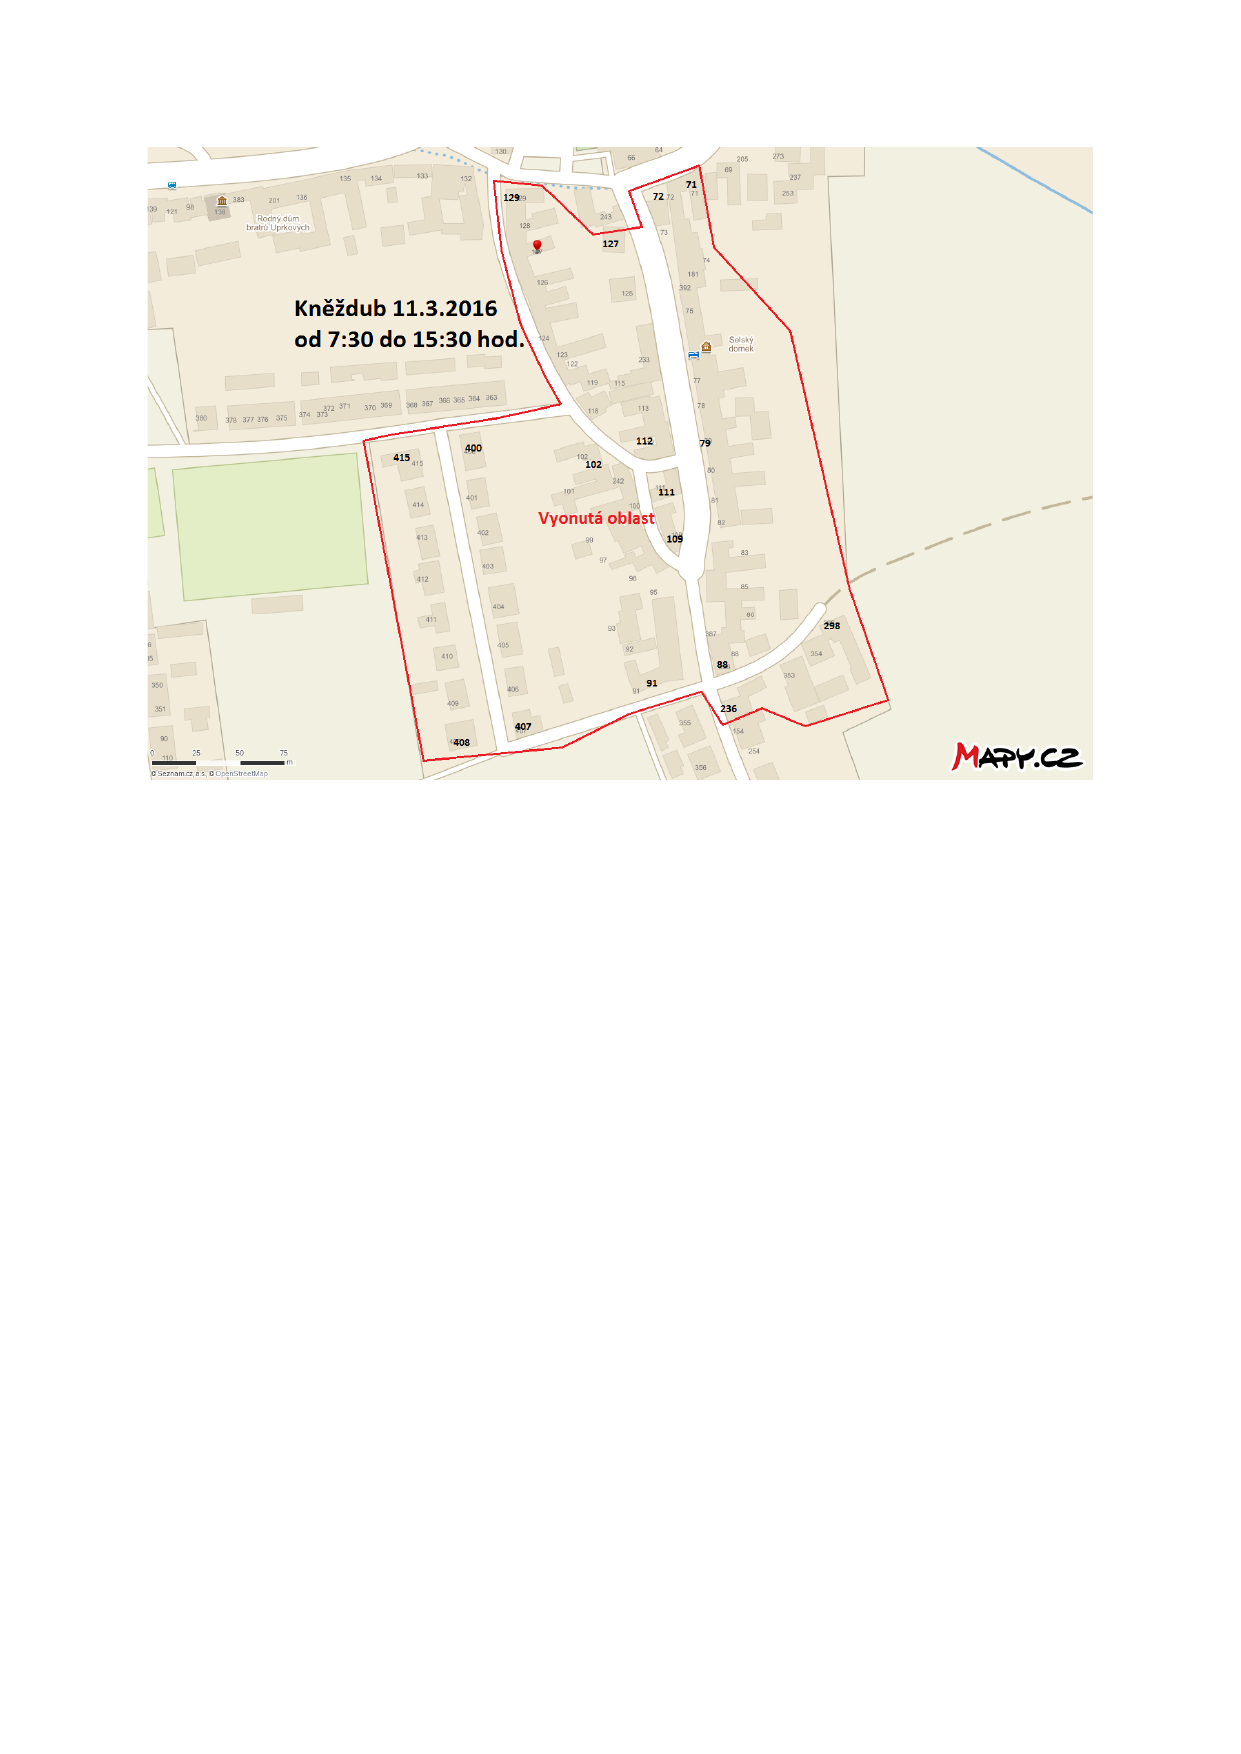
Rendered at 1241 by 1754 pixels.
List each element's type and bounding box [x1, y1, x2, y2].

picture [147, 147, 1093, 780]
